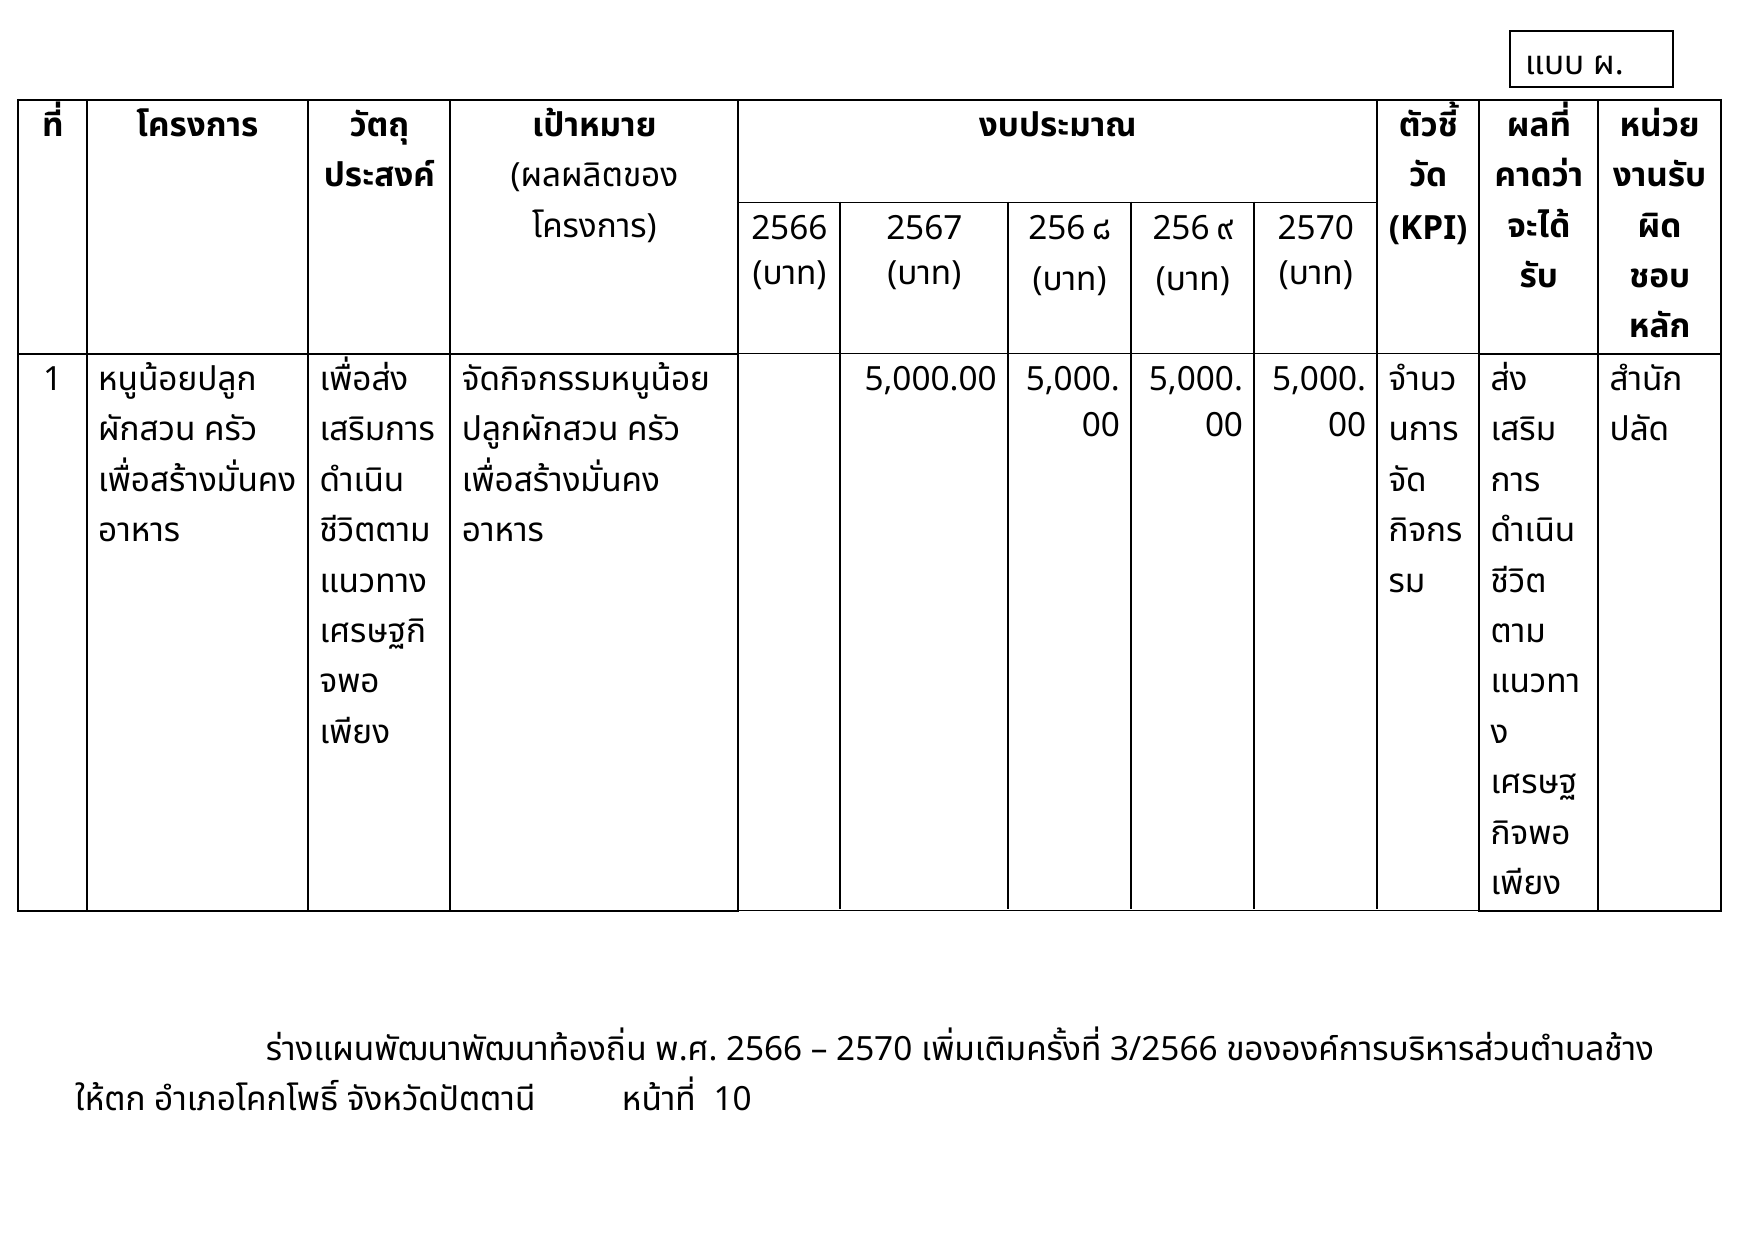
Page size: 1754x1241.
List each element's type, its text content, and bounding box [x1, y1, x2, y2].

table_cell จัดกิจกรรมหนูน้อยปลูกผักสวน ครัว เพื่อสร้างมั่นคงอาหาร [451, 355, 737, 909]
table_cell ส่งเสริมการดำเนินชีวิตตามแนวทางเศรษฐกิจพอเพียง [1480, 355, 1597, 909]
table_cell เพื่อส่งเสริมการดำเนินชีวิตตามแนวทางเศรษฐกิจพอเพียง [309, 355, 449, 909]
table_header โครงการ [88, 101, 307, 353]
table_cell 256๙ (บาท) [1132, 203, 1253, 353]
table_cell 2566 (บาท) [739, 203, 839, 353]
table_cell 2570 (บาท) [1255, 203, 1376, 353]
table_header ผลที่คาดว่า จะได้รับ [1480, 101, 1597, 353]
table_cell 5,000.00 [1132, 354, 1253, 909]
table_cell 5,000.00 [841, 354, 1007, 909]
table_cell หนูน้อยปลูกผักสวน ครัว เพื่อสร้างมั่นคงอาหาร [88, 355, 307, 909]
table_header วัตถุ ประสงค์ [309, 101, 449, 353]
table_cell 5,000.00 [1255, 354, 1376, 909]
table_cell จำนวนการจัดกิจกรรม [1378, 354, 1478, 909]
table_cell [739, 354, 839, 909]
table_cell 5,000.00 [1009, 354, 1130, 909]
table_header ตัวชี้วัด [1378, 101, 1478, 202]
table_cell 256๘ (บาท) [1009, 203, 1130, 353]
table_cell 2567 (บาท) [841, 203, 1007, 353]
table_header เป้าหมาย (ผลผลิตของโครงการ) [451, 101, 737, 353]
table_cell (KPI) [1378, 202, 1478, 353]
table_header ที่ [19, 101, 86, 353]
table_cell 1 [19, 355, 86, 909]
table_header หน่วยงานรับผิดชอบหลัก [1599, 101, 1720, 353]
table_cell สำนักปลัด [1599, 355, 1720, 909]
table_header งบประมาณ [739, 101, 1376, 202]
